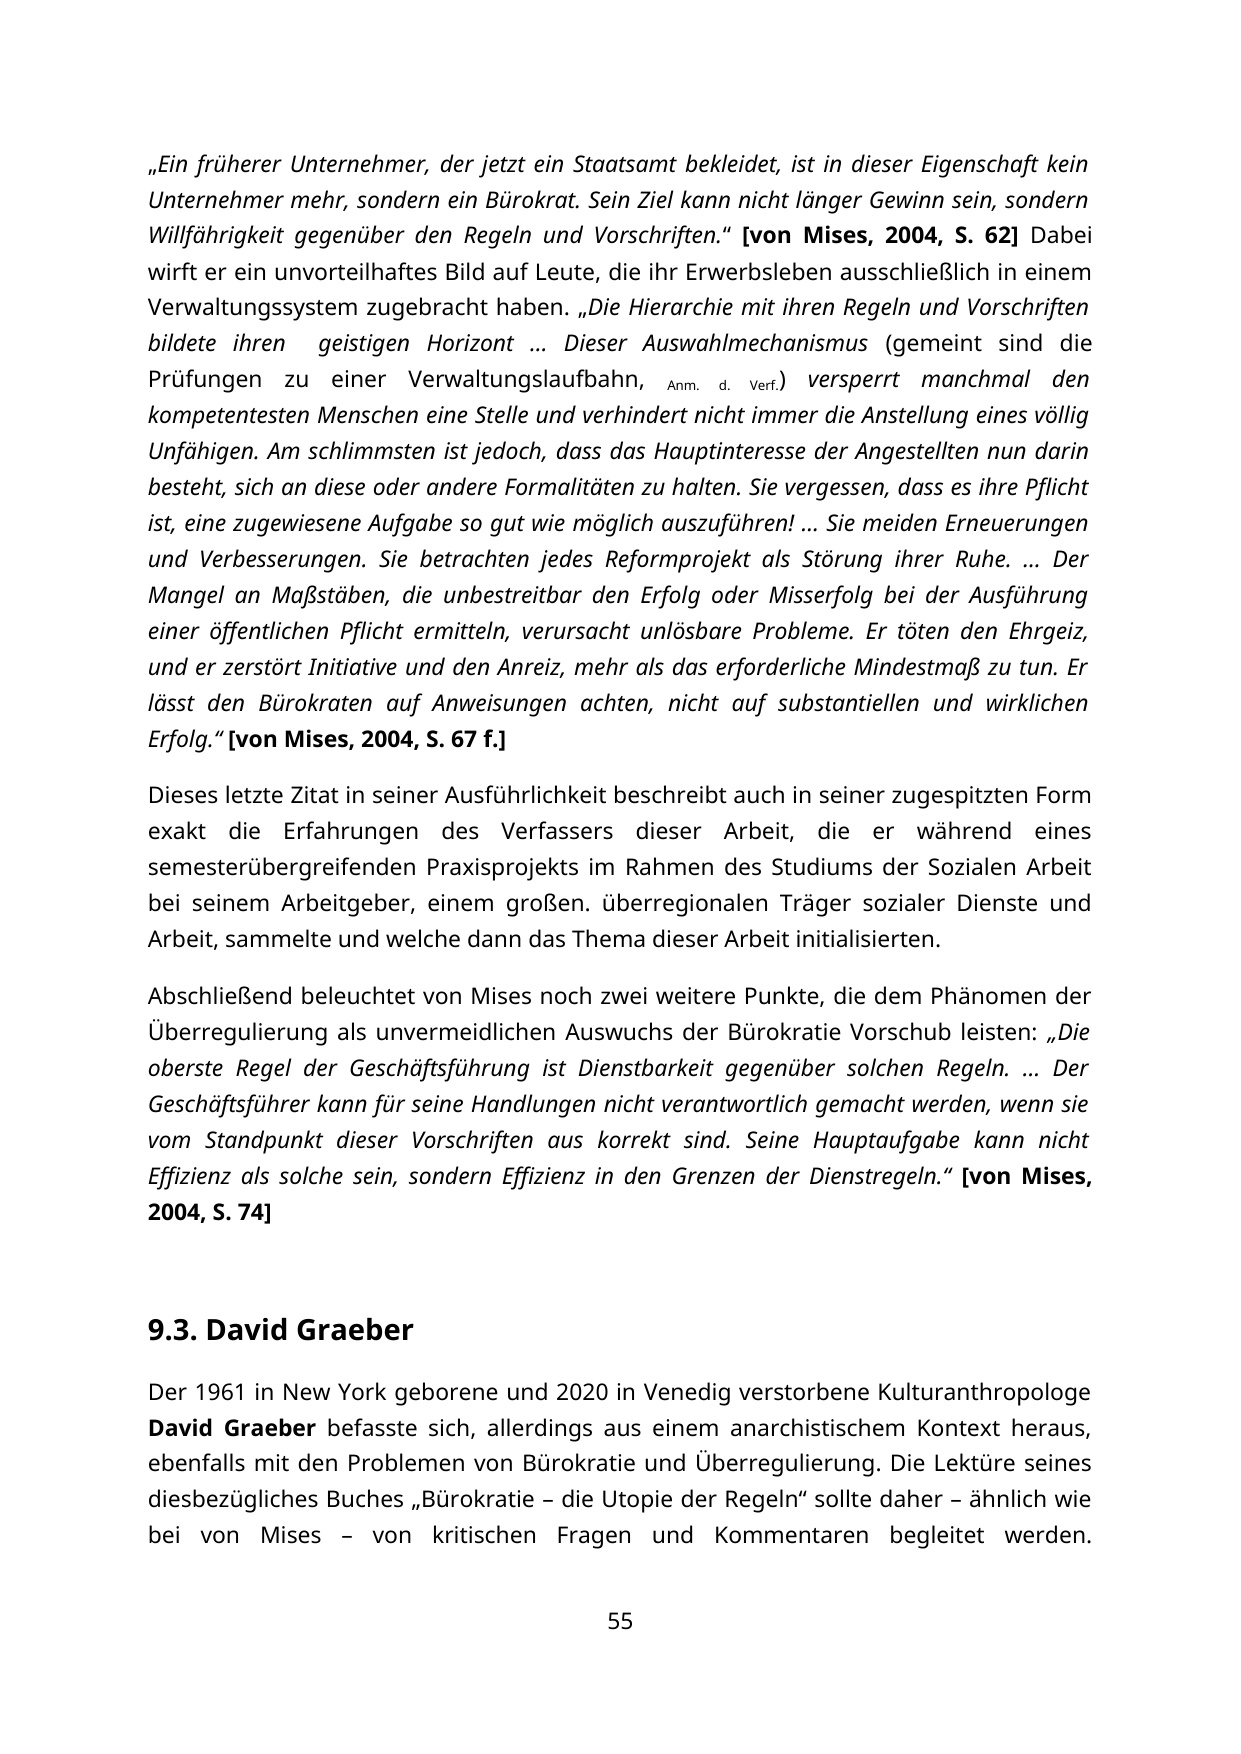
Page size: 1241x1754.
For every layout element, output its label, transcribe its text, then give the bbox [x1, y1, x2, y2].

text 9.3. David Graeber [148, 1309, 1093, 1349]
text Dieses letzte Zitat in seiner Ausführlichkeit beschreibt auch in seiner zugespitzten Form exakt die Erfahrungen des Verfassers dieser Arbeit, die er während eines semesterübergreifenden Praxisprojekts im Rahmen des Studiums der Sozialen Arbeit bei seinem Arbeitgeber, einem großen. überregionalen Träger sozialer Dienste und Arbeit, sammelte und welche dann das Thema dieser Arbeit initialisierten. [148, 779, 1093, 954]
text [148, 1376, 1093, 1551]
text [148, 148, 1093, 754]
text Abschließend beleuchtet von Mises noch zwei weitere Punkte, die dem Phänomen der Überregulierung als unvermeidlichen Auswuchs der Bürokratie Vorschub leisten: „Die oberste Regel der Geschäftsführung ist Dienstbarkeit gegenüber solchen Regeln. … Der Geschäftsführer kann für seine Handlungen nicht verantwortlich gemacht werden, wenn sie vom Standpunkt dieser Vorschriften aus korrekt sind. Seine Hauptaufgabe kann nicht Effizienz als solche sein, sondern Effizienz in den Grenzen der Dienstregeln.“ [von Mises, 2004, S. 74] [148, 980, 1093, 1227]
